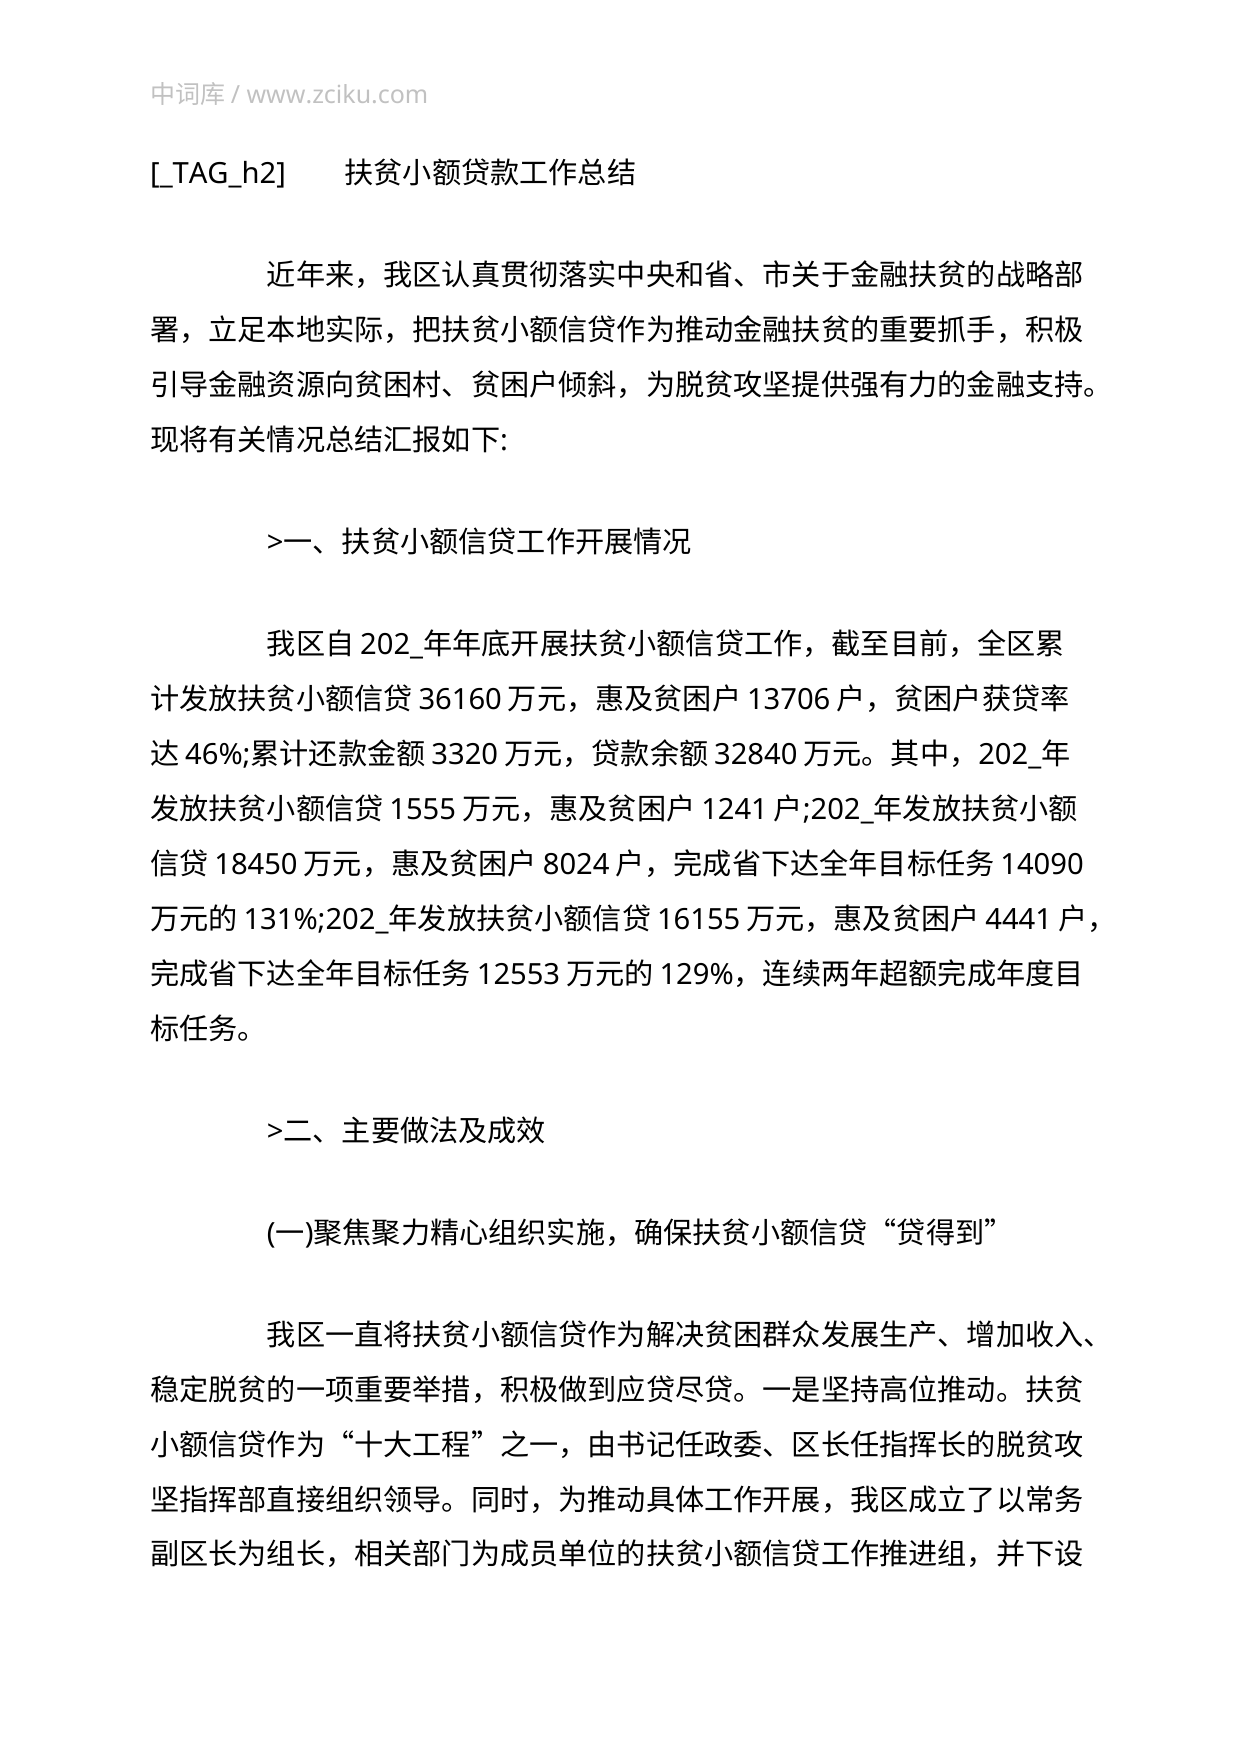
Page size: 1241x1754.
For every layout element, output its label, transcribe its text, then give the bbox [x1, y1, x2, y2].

text (一)聚焦聚力精心组织实施，确保扶贫小额信贷“贷得到” [150, 1209, 1090, 1252]
text 我区自202_年年底开展扶贫小额信贷工作，截至目前，全区累计发放扶贫小额信贷36160万元，惠及贫困户13706户，贫困户获贷率达46%;累计还款金额3320万元，贷款余额32840万元。其中，202_年发放扶贫小额信贷1555万元，惠及贫困户1241户;202_年发放扶贫小额信贷18450万元，惠及贫困户8024户，完成省下达全年目标任务14090万元的131%;202_年发放扶贫小额信贷16155万元，惠及贫困户4441户，完成省下达全年目标任务12553万元的129%，连续两年超额完成年度目标任务。 [150, 621, 1090, 1048]
text 近年来，我区认真贯彻落实中央和省、市关于金融扶贫的战略部署，立足本地实际，把扶贫小额信贷作为推动金融扶贫的重要抓手，积极引导金融资源向贫困村、贫困户倾斜，为脱贫攻坚提供强有力的金融支持。现将有关情况总结汇报如下: [150, 252, 1090, 459]
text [150, 150, 1090, 192]
text >一、扶贫小额信贷工作开展情况 [150, 519, 1090, 561]
text >二、主要做法及成效 [150, 1107, 1090, 1150]
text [150, 1311, 1090, 1573]
